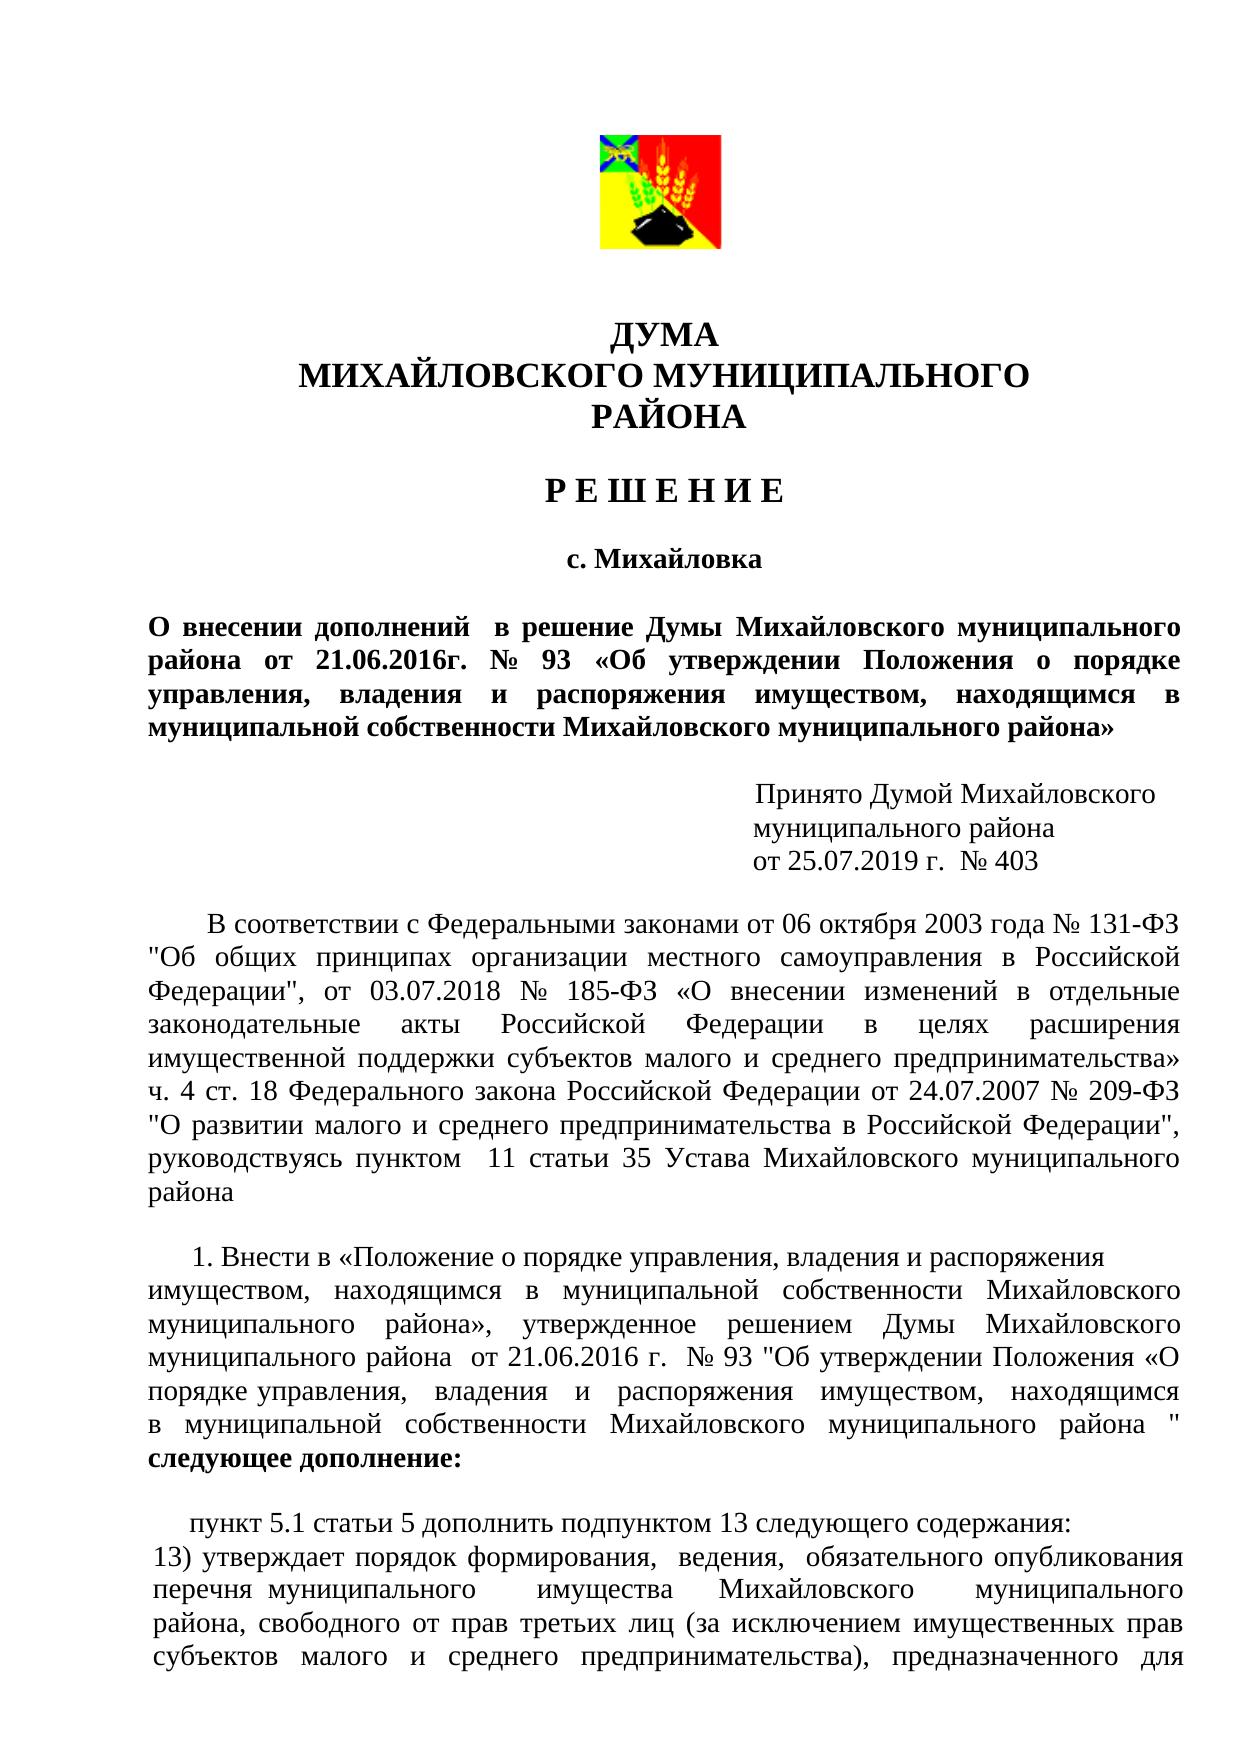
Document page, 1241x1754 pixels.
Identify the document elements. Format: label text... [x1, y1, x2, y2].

text Принято Думой Михайловского [148, 776, 1181, 810]
subtitle МИХАЙЛОВСКОГО МУНИЦИПАЛЬНОГО [148, 354, 1181, 395]
text В соответствии с Федеральными законами от 06 октября 2003 года № 131-ФЗ "Об общих принципах организации местного самоуправления в Российской Федерации", от 03.07.2018 № 185-ФЗ «О внесении изменений в отдельные законодательные акты Российской Федерации в целях расширения имущественной поддержки субъектов малого и среднего предпринимательства» ч. 4 ст. 18 Федерального закона Российской Федерации от 24.07.2007 № 209-ФЗ "О развитии малого и среднего предпринимательства в Российской Федерации", руководствуясь пунктом 11 статьи 35 Устава Михайловского муниципального района [148, 906, 1181, 1208]
subtitle РАЙОНА [148, 395, 1181, 436]
subtitle ДУМА [148, 313, 1181, 354]
text пункт 5.1 статьи 5 дополнить подпунктом 13 следующего содержания: [153, 1507, 1185, 1539]
text 1. Внести в «Положение о порядке управления, владения и распоряжения [148, 1239, 1181, 1272]
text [153, 1539, 1185, 1672]
subtitle Р Е Ш Е Н И Е [148, 469, 1181, 510]
text с. Михайловка [148, 542, 1181, 575]
text муниципального района [148, 810, 1181, 843]
text имуществом, находящимся в муниципальной собственности Михайловского муниципального района», утвержденное решением Думы Михайловского муниципального района от 21.06.2016 г. № 93 "Об утверждении Положения «О порядке управления, владения и распоряжения имуществом, находящимся в муниципальной собственности Михайловского муниципального района " следующее дополнение: [148, 1272, 1181, 1473]
picture [599, 135, 722, 249]
text от 25.07.2019 г. № 403 [148, 843, 1181, 877]
text О внесении дополнений в решение Думы Михайловского муниципального района от 21.06.2016г. № 93 «Об утверждении Положения о порядке управления, владения и распоряжения имуществом, находящимся в муниципальной собственности Михайловского муниципального района» [148, 609, 1181, 743]
